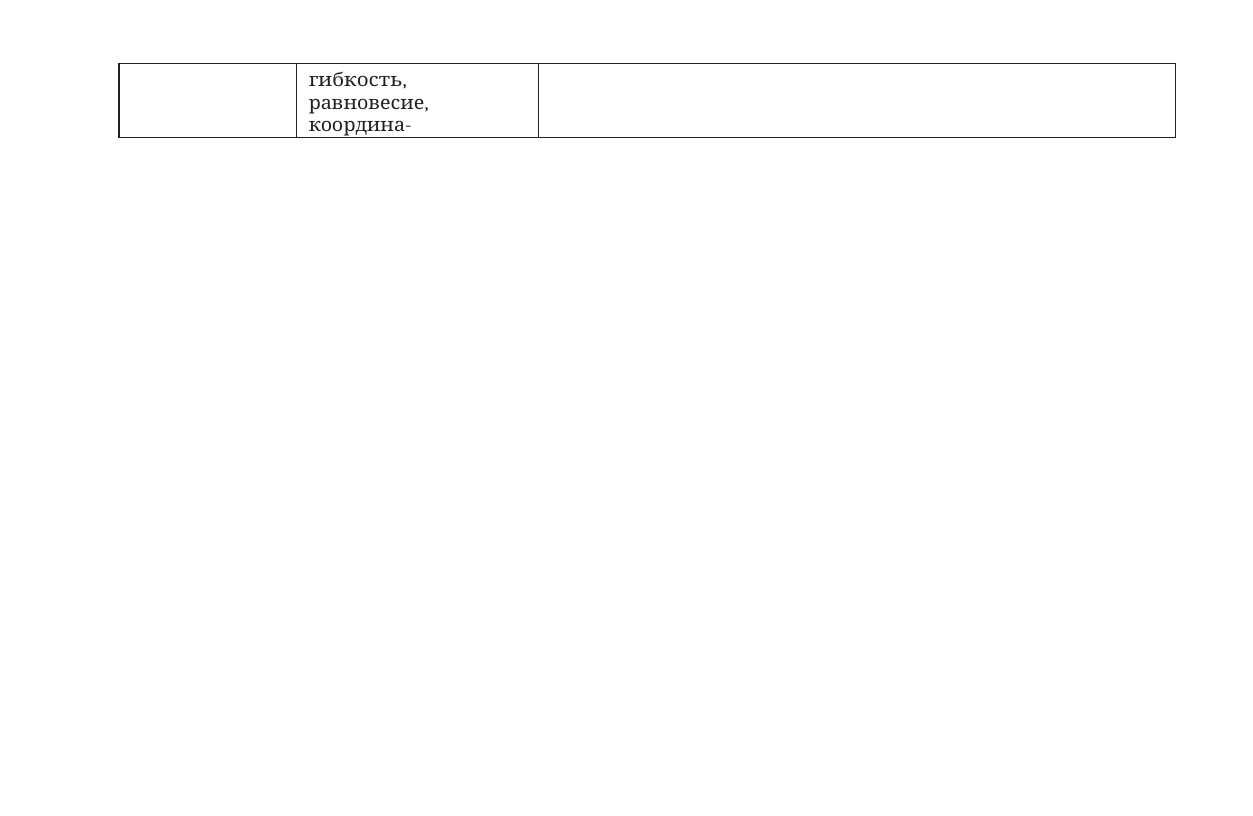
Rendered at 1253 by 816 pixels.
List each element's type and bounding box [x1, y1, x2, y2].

table_cell [539, 64, 1175, 137]
table_cell [120, 64, 296, 137]
table_cell [297, 64, 538, 137]
